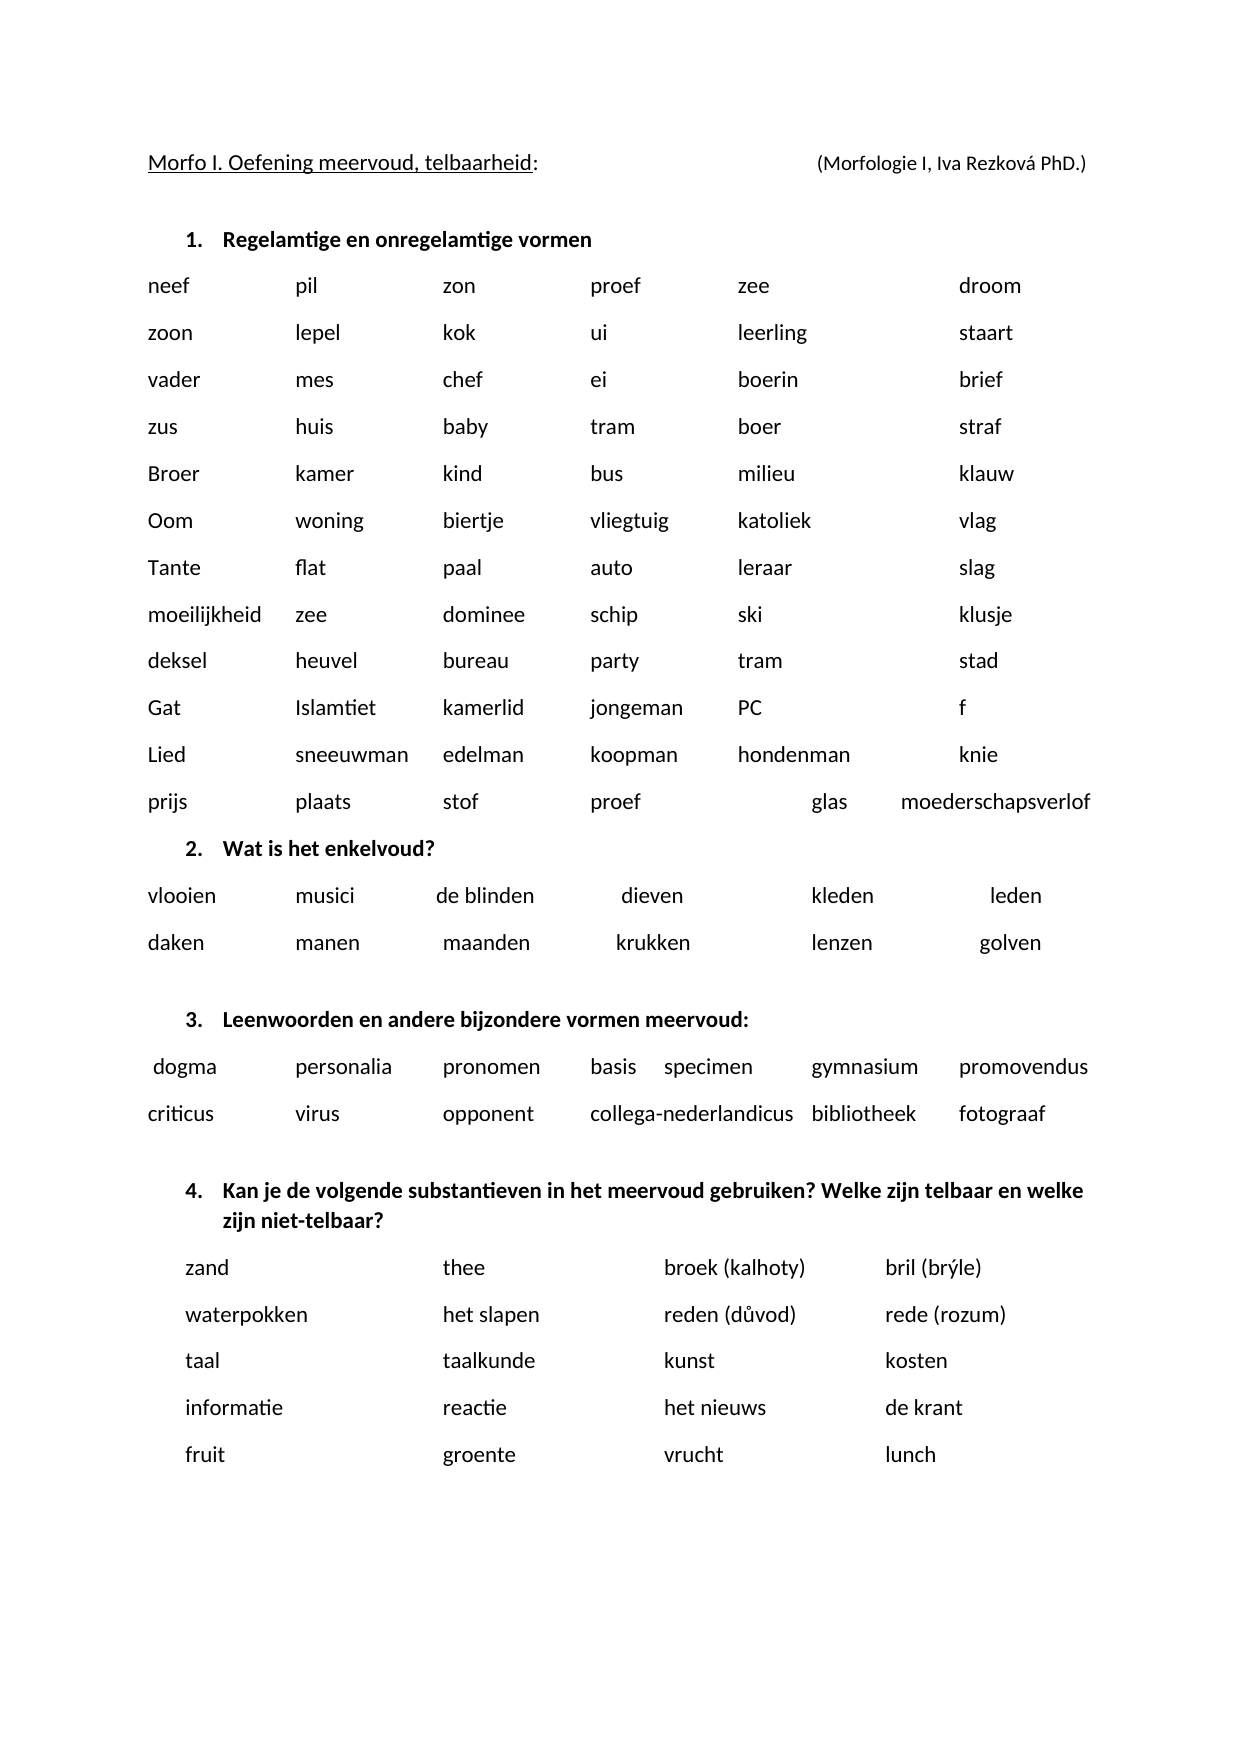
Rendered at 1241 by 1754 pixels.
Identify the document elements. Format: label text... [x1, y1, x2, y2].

text prijs plaats stof proef glas moederschapsverlof [148, 787, 1093, 815]
text Broer kamer kind bus milieu klauw [148, 459, 1093, 487]
list Leenwoorden en andere bijzondere vormen meervoud: [185, 1005, 1093, 1033]
list Kan je de volgende substantieven in het meervoud gebruiken? Welke zijn telbaar en welke zijn niet-telbaar? [185, 1176, 1093, 1234]
text dogma personalia pronomen basis specimen gymnasium promovendus [148, 1052, 1093, 1080]
text informatie reactie het nieuws de krant [185, 1393, 1093, 1422]
text waterpokken het slapen reden (důvod) rede (rozum) [185, 1300, 1093, 1328]
text deksel heuvel bureau party tram stad [148, 647, 1093, 675]
text Gat Islamtiet kamerlid jongeman PC f [148, 693, 1093, 722]
text zoon lepel kok ui leerling staart [148, 318, 1093, 347]
text moeilijkheid zee dominee schip ski klusje [148, 600, 1093, 628]
text fruit groente vrucht lunch [185, 1440, 1093, 1499]
text Morfo I. Oefening meervoud, telbaarheid: (Morfologie I, Iva Rezková PhD.) [148, 148, 1093, 176]
text zand thee broek (kalhoty) bril (brýle) [185, 1253, 1093, 1281]
text Tante flat paal auto leraar slag [148, 553, 1093, 581]
text daken manen maanden krukken lenzen golven [148, 928, 1093, 986]
text zus huis baby tram boer straf [148, 412, 1093, 440]
text vlooien musici de blinden dieven kleden leden [148, 881, 1093, 909]
text vader mes chef ei boerin brief [148, 365, 1093, 393]
list Regelamtige en onregelamtige vormen [185, 225, 1093, 253]
text taal taalkunde kunst kosten [185, 1347, 1093, 1375]
list Wat is het enkelvoud? [185, 834, 1093, 862]
text Oom woning biertje vliegtuig katoliek vlag [148, 506, 1093, 534]
text neef pil zon proef zee droom [148, 272, 1093, 300]
text Lied sneeuwman edelman koopman hondenman knie [148, 740, 1093, 768]
text criticus virus opponent collega-nederlandicus bibliotheek fotograaf [148, 1099, 1093, 1127]
